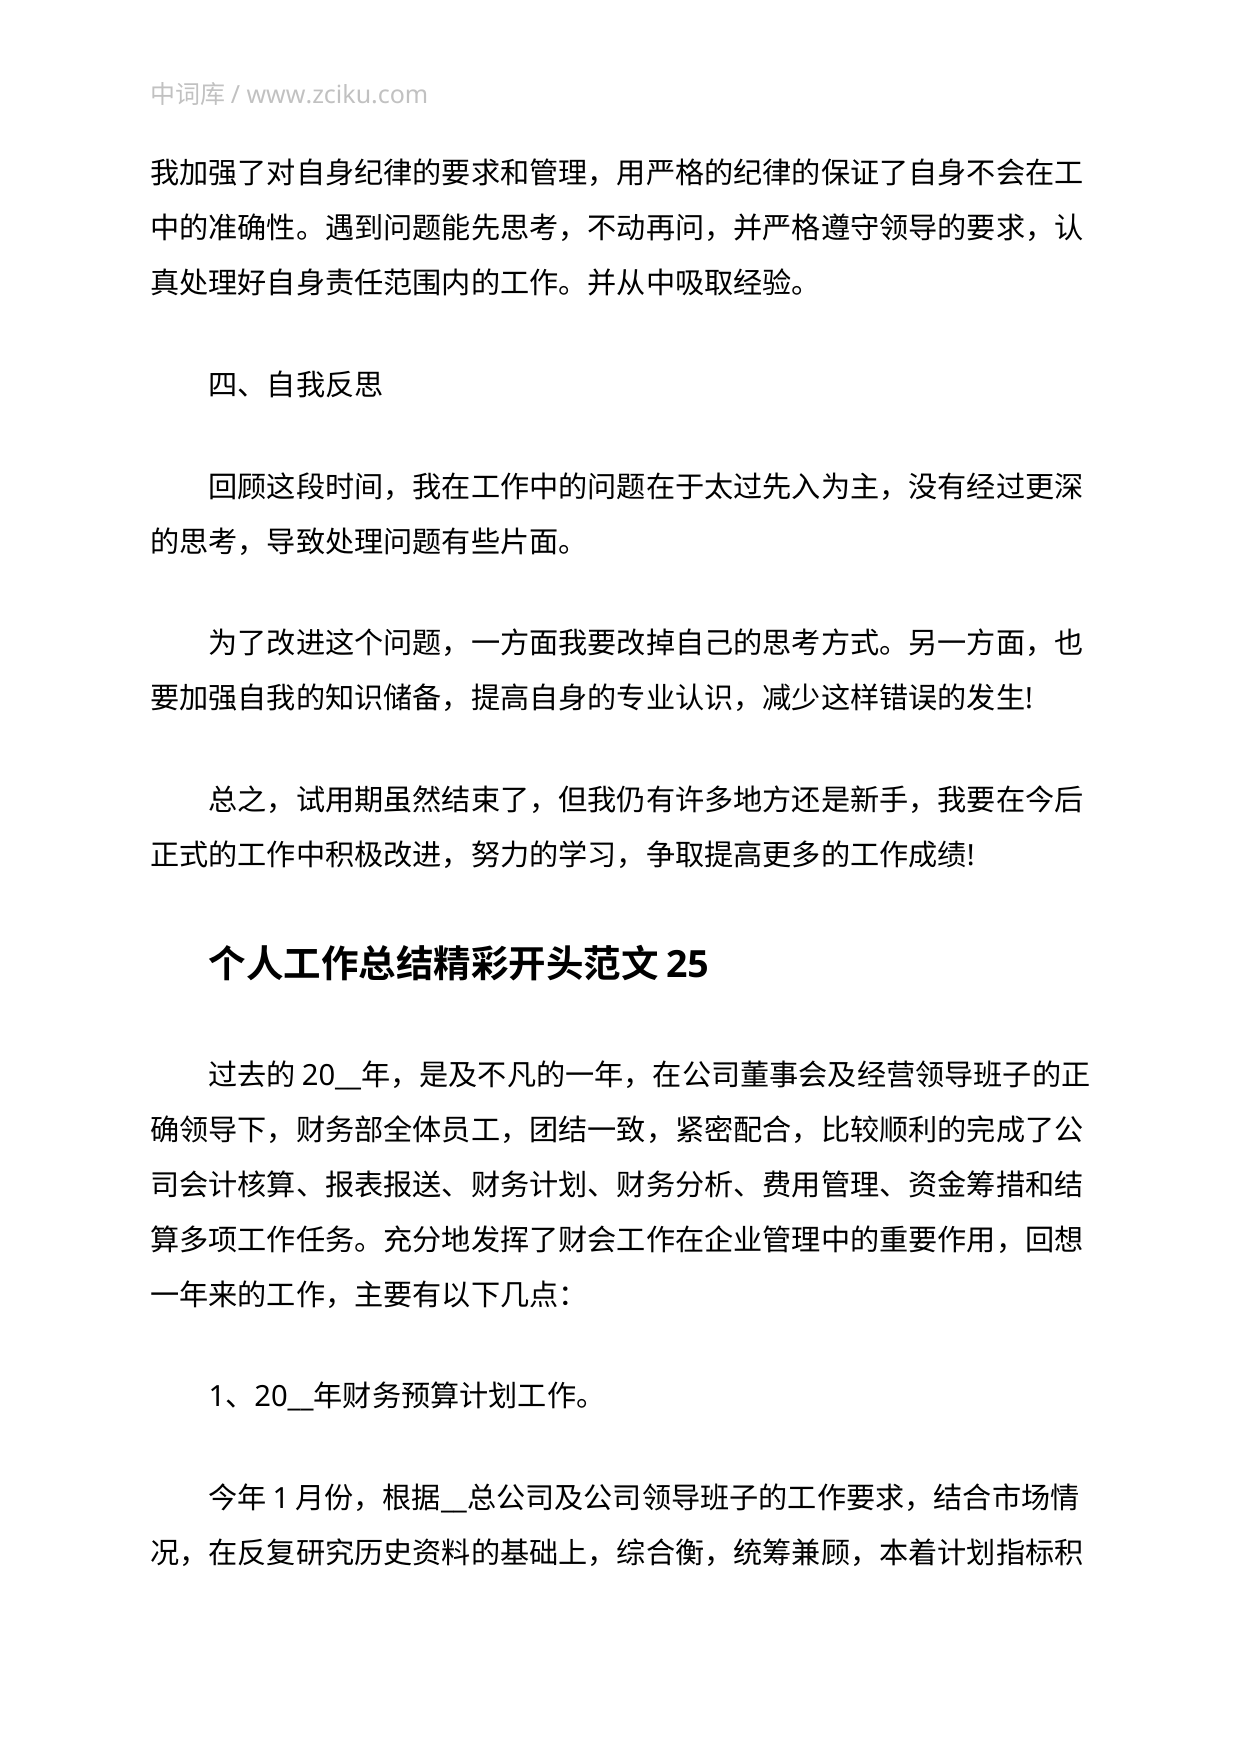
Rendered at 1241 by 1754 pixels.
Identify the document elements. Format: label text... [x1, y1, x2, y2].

text 为了改进这个问题，一方面我要改掉自己的思考方式。另一方面，也要加强自我的知识储备，提高自身的专业认识，减少这样错误的发生! [150, 620, 1090, 717]
text 过去的20__年，是及不凡的一年，在公司董事会及经营领导班子的正确领导下，财务部全体员工，团结一致，紧密配合，比较顺利的完成了公司会计核算、报表报送、财务计划、财务分析、费用管理、资金筹措和结算多项工作任务。充分地发挥了财会工作在企业管理中的重要作用，回想一年来的工作，主要有以下几点： [150, 1051, 1090, 1313]
text 1、20__年财务预算计划工作。 [150, 1373, 1090, 1415]
text 四、自我反思 [150, 362, 1090, 404]
text 总之，试用期虽然结束了，但我仍有许多地方还是新手，我要在今后正式的工作中积极改进，努力的学习，争取提高更多的工作成绩! [150, 777, 1090, 874]
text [150, 150, 1090, 302]
text 个人工作总结精彩开头范文25 [150, 934, 1090, 988]
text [150, 1475, 1090, 1572]
text 回顾这段时间，我在工作中的问题在于太过先入为主，没有经过更深的思考，导致处理问题有些片面。 [150, 463, 1090, 561]
